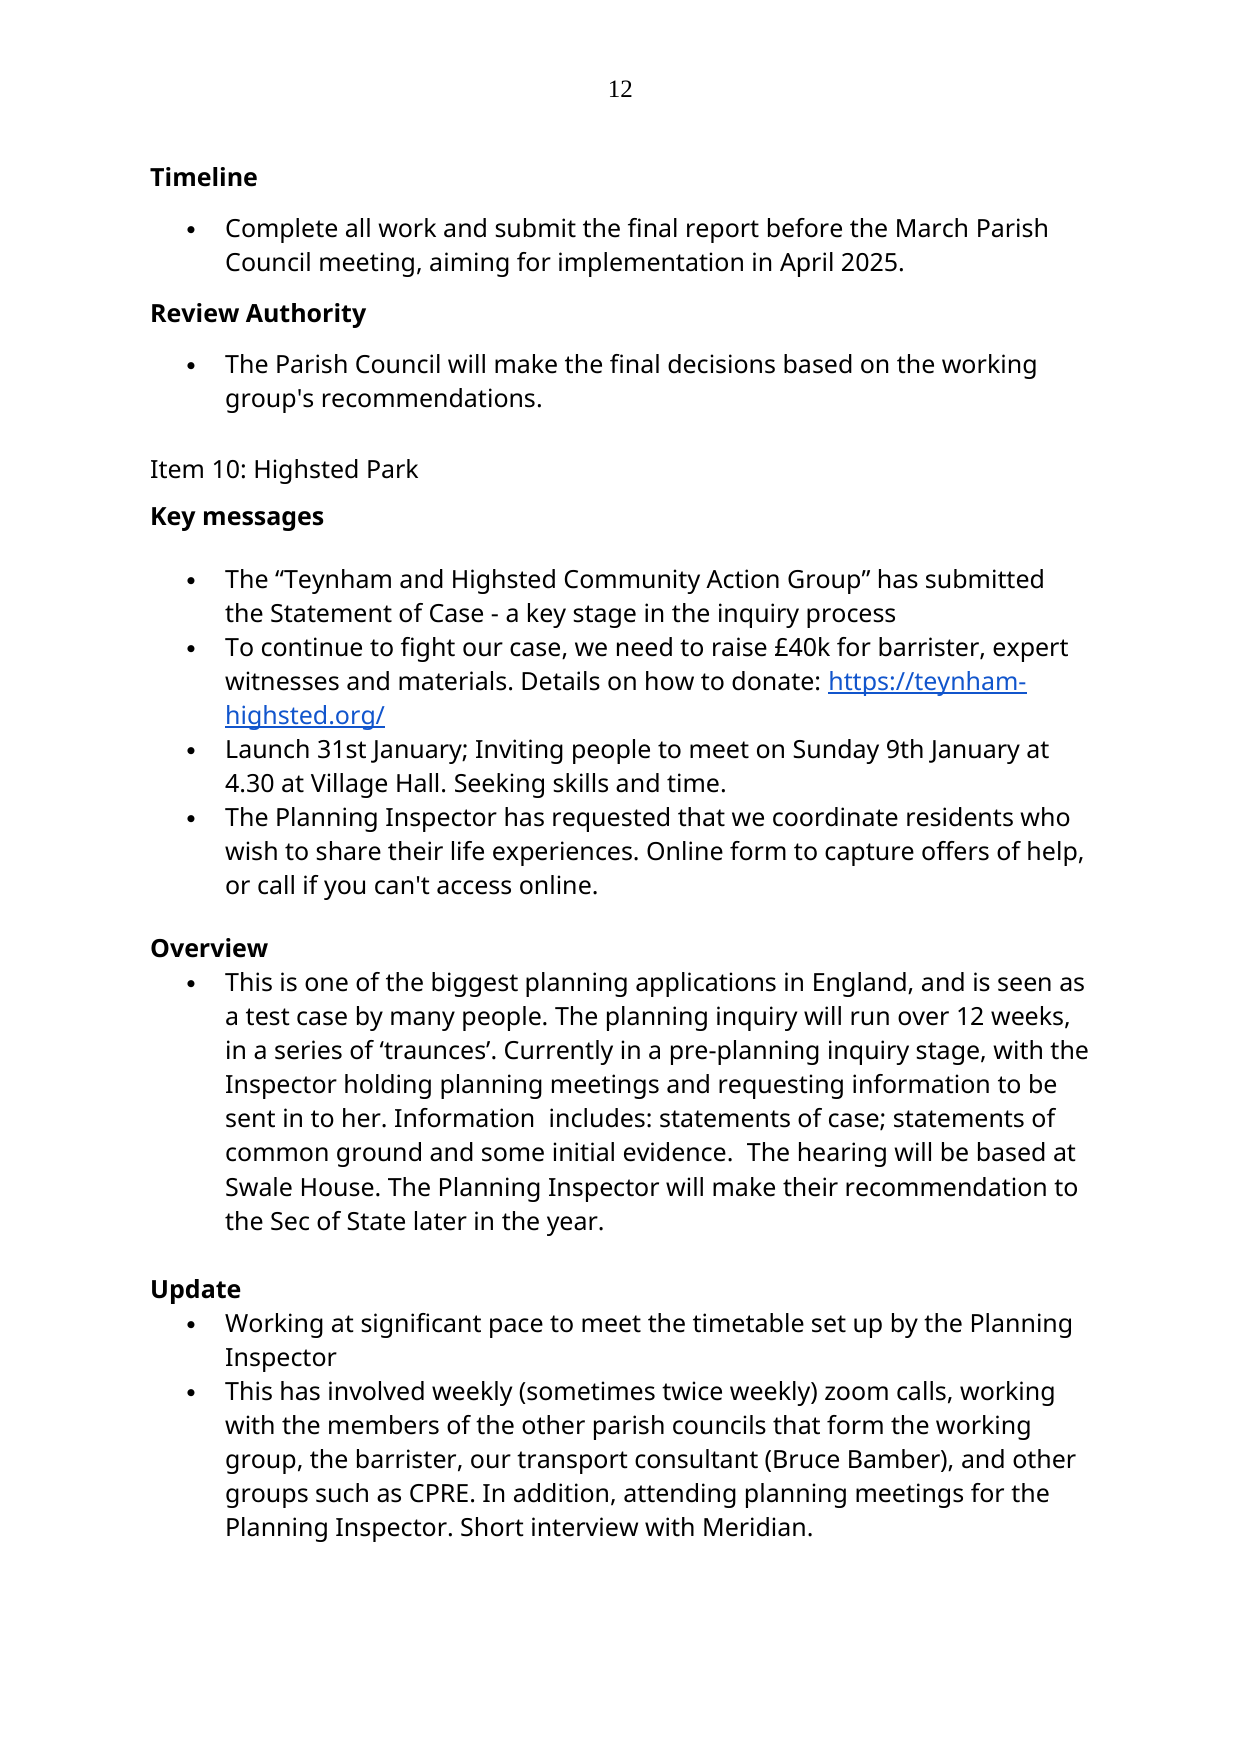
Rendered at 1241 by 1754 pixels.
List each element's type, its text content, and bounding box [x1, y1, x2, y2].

list To continue to fight our case, we need to raise £40k for barrister, expert witnesses and materials. Details on how to donate: https://teynham-highsted.org/ [187, 629, 1090, 732]
text Key messages [150, 498, 1090, 561]
list The Parish Council will make the final decisions based on the working group's recommendations. [187, 346, 1090, 414]
list The “Teynham and Highsted Community Action Group” has submitted the Statement of Case - a key stage in the inquiry process [187, 561, 1090, 629]
list Complete all work and submit the final report before the March Parish Council meeting, aiming for implementation in April 2025. [187, 211, 1090, 279]
text Review Authority [150, 296, 1090, 330]
text Timeline [150, 160, 1090, 194]
list Working at significant pace to meet the timetable set up by the Planning Inspector [187, 1305, 1090, 1373]
text Item 10: Highsted Park [150, 452, 1090, 486]
text Overview [150, 931, 1090, 965]
list This is one of the biggest planning applications in England, and is seen as a test case by many people. The planning inquiry will run over 12 weeks, in a series of ‘traunces’. Currently in a pre-planning inquiry stage, with the Inspector holding planning meetings and requesting information to be sent in to her. Information includes: statements of case; statements of common ground and some initial evidence. The hearing will be based at Swale House. The Planning Inspector will make their recommendation to the Sec of State later in the year. [187, 965, 1090, 1237]
list The Planning Inspector has requested that we coordinate residents who wish to share their life experiences. Online form to capture offers of help, or call if you can't access online. [187, 800, 1090, 931]
list Launch 31st January; Inviting people to meet on Sunday 9th January at 4.30 at Village Hall. Seeking skills and time. [187, 732, 1090, 800]
list This has involved weekly (sometimes twice weekly) zoom calls, working with the members of the other parish councils that form the working group, the barrister, our transport consultant (Bruce Bamber), and other groups such as CPRE. In addition, attending planning meetings for the Planning Inspector. Short interview with Meridian. [187, 1373, 1090, 1544]
text Update [150, 1237, 1090, 1305]
